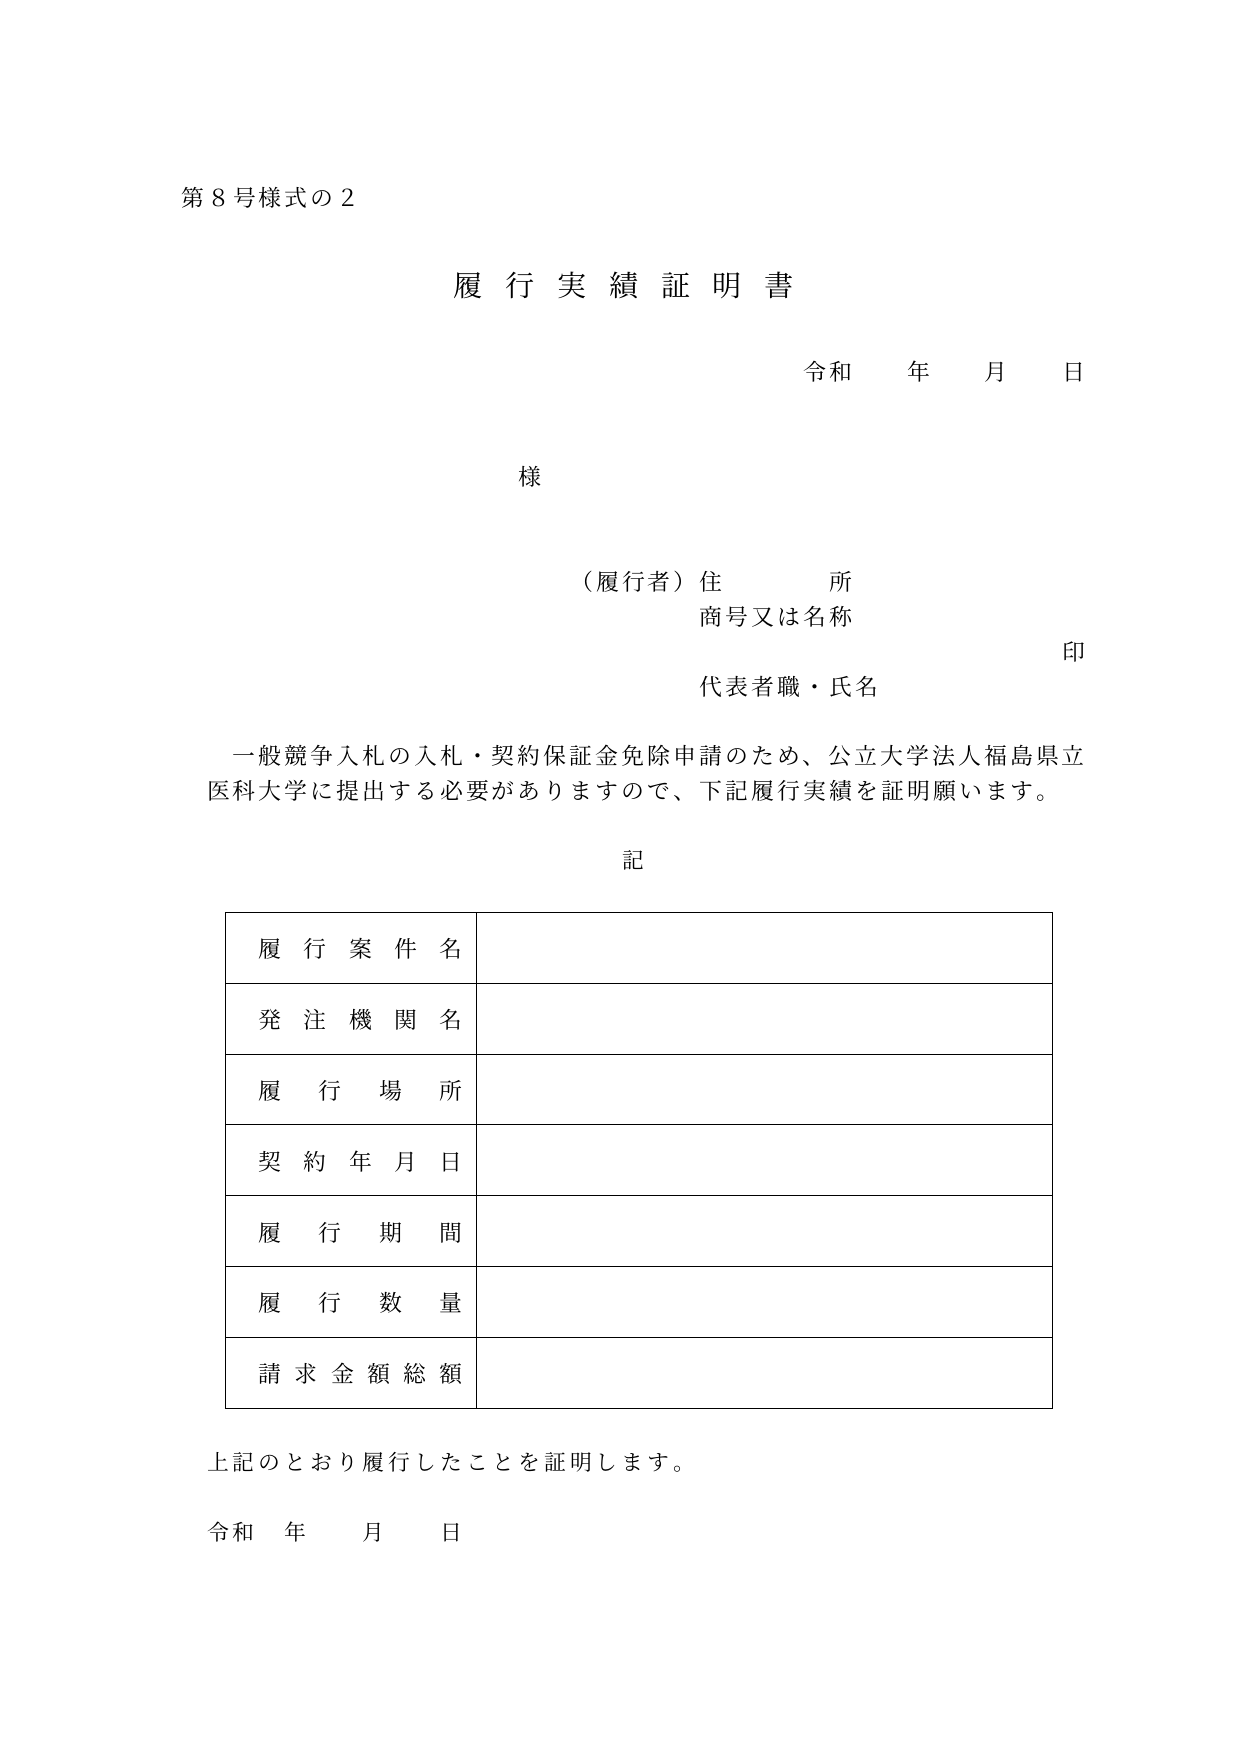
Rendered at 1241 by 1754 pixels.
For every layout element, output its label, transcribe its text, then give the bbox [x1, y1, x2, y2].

table_header 履行案件名 [226, 913, 476, 983]
text 一般競争入札の入札・契約保証金免除申請のため、公立大学法人福島県立医科大学に提出する必要がありますので、下記履行実績を証明願います。 [181, 737, 1089, 807]
text 代表者職・氏名 [181, 668, 1089, 702]
text （履行者）住 所 [181, 563, 1089, 598]
table_cell [477, 984, 1052, 1053]
table_cell [477, 1125, 1052, 1195]
text 履行実績証明書 [181, 249, 1089, 319]
table_cell 発注機関名 [226, 984, 476, 1053]
text 商号又は名称 [181, 598, 1089, 633]
text 令和 年 月 日 [181, 1513, 1089, 1548]
table_header [477, 913, 1052, 983]
text 様 [181, 458, 1089, 493]
table_cell [477, 1055, 1052, 1124]
subtitle 記 [181, 842, 1089, 877]
text 令和 年 月 日 [181, 353, 1089, 388]
table_cell 履行場所 [226, 1055, 476, 1124]
table_cell 請求金額総額 [226, 1338, 476, 1408]
table_cell [477, 1267, 1052, 1337]
text 印 [181, 633, 1089, 668]
text 第８号様式の２ [181, 179, 1089, 214]
table_cell 履行期間 [226, 1196, 476, 1266]
table_cell 履行数量 [226, 1267, 476, 1337]
table_cell [477, 1338, 1052, 1408]
table_cell [477, 1196, 1052, 1266]
table_cell 契約年月日 [226, 1125, 476, 1195]
text 上記のとおり履行したことを証明します。 [181, 1444, 1089, 1478]
